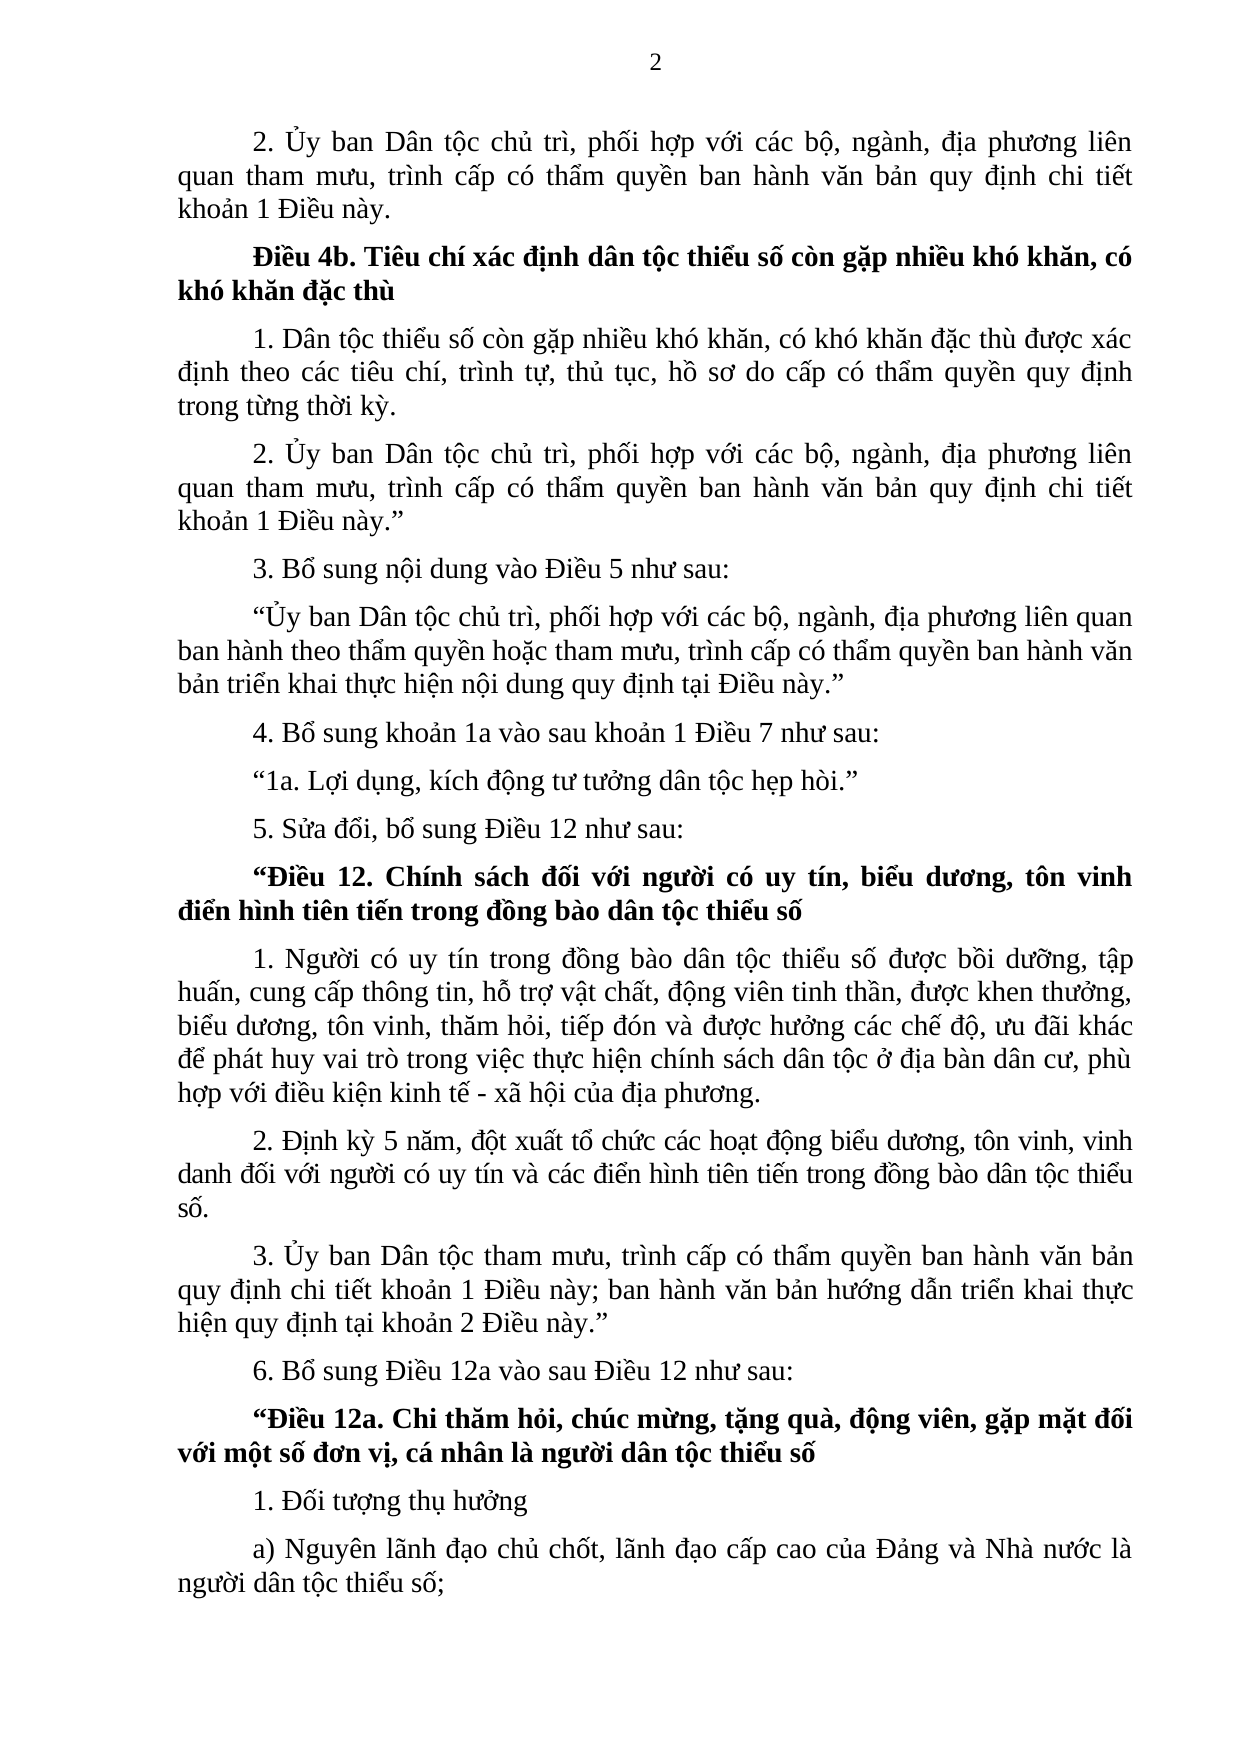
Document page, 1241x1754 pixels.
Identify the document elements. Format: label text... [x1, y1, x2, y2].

text “1a. Lợi dụng, kích động tư tưởng dân tộc hẹp hòi.” [177, 763, 1134, 796]
text 2. Ủy ban Dân tộc chủ trì, phối hợp với các bộ, ngành, địa phương liên quan tham mưu, trình cấp có thẩm quyền ban hành văn bản quy định chi tiết khoản 1 Điều này.” [177, 436, 1134, 537]
text 2. Định kỳ 5 năm, đột xuất tổ chức các hoạt động biểu dương, tôn vinh, vinh danh đối với người có uy tín và các điển hình tiên tiến trong đồng bào dân tộc thiểu số. [177, 1123, 1134, 1224]
text 3. Bổ sung nội dung vào Điều 5 như sau: [177, 551, 1134, 585]
text “Điều 12a. Chi thăm hỏi, chúc mừng, tặng quà, động viên, gặp mặt đối với một số đơn vị, cá nhân là người dân tộc thiểu số [177, 1402, 1134, 1469]
text 1. Người có uy tín trong đồng bào dân tộc thiểu số được bồi dưỡng, tập huấn, cung cấp thông tin, hỗ trợ vật chất, động viên tinh thần, được khen thưởng, biểu dương, tôn vinh, thăm hỏi, tiếp đón và được hưởng các chế độ, ưu đãi khác để phát huy vai trò trong việc thực hiện chính sách dân tộc ở địa bàn dân cư, phù hợp với điều kiện kinh tế - xã hội của địa phương. [177, 941, 1134, 1108]
text 2. Ủy ban Dân tộc chủ trì, phối hợp với các bộ, ngành, địa phương liên quan tham mưu, trình cấp có thẩm quyền ban hành văn bản quy định chi tiết khoản 1 Điều này. [177, 124, 1134, 225]
text “Điều 12. Chính sách đối với người có uy tín, biểu dương, tôn vinh điển hình tiên tiến trong đồng bào dân tộc thiểu số [177, 859, 1134, 926]
text 6. Bổ sung Điều 12a vào sau Điều 12 như sau: [177, 1353, 1134, 1387]
text 5. Sửa đổi, bổ sung Điều 12 như sau: [177, 811, 1134, 844]
text 1. Đối tượng thụ hưởng [177, 1483, 1134, 1517]
text Điều 4b. Tiêu chí xác định dân tộc thiểu số còn gặp nhiều khó khăn, có khó khăn đặc thù [177, 239, 1134, 306]
text 1. Dân tộc thiểu số còn gặp nhiều khó khăn, có khó khăn đặc thù được xác định theo các tiêu chí, trình tự, thủ tục, hồ sơ do cấp có thẩm quyền quy định trong từng thời kỳ. [177, 321, 1134, 422]
text a) Nguyên lãnh đạo chủ chốt, lãnh đạo cấp cao của Đảng và Nhà nước là người dân tộc thiểu số; [177, 1531, 1134, 1598]
text “Ủy ban Dân tộc chủ trì, phối hợp với các bộ, ngành, địa phương liên quan ban hành theo thẩm quyền hoặc tham mưu, trình cấp có thẩm quyền ban hành văn bản triển khai thực hiện nội dung quy định tại Điều này.” [177, 599, 1134, 700]
text 3. Ủy ban Dân tộc tham mưu, trình cấp có thẩm quyền ban hành văn bản quy định chi tiết khoản 1 Điều này; ban hành văn bản hướng dẫn triển khai thực hiện quy định tại khoản 2 Điều này.” [177, 1238, 1134, 1339]
text 4. Bổ sung khoản 1a vào sau khoản 1 Điều 7 như sau: [177, 715, 1134, 748]
